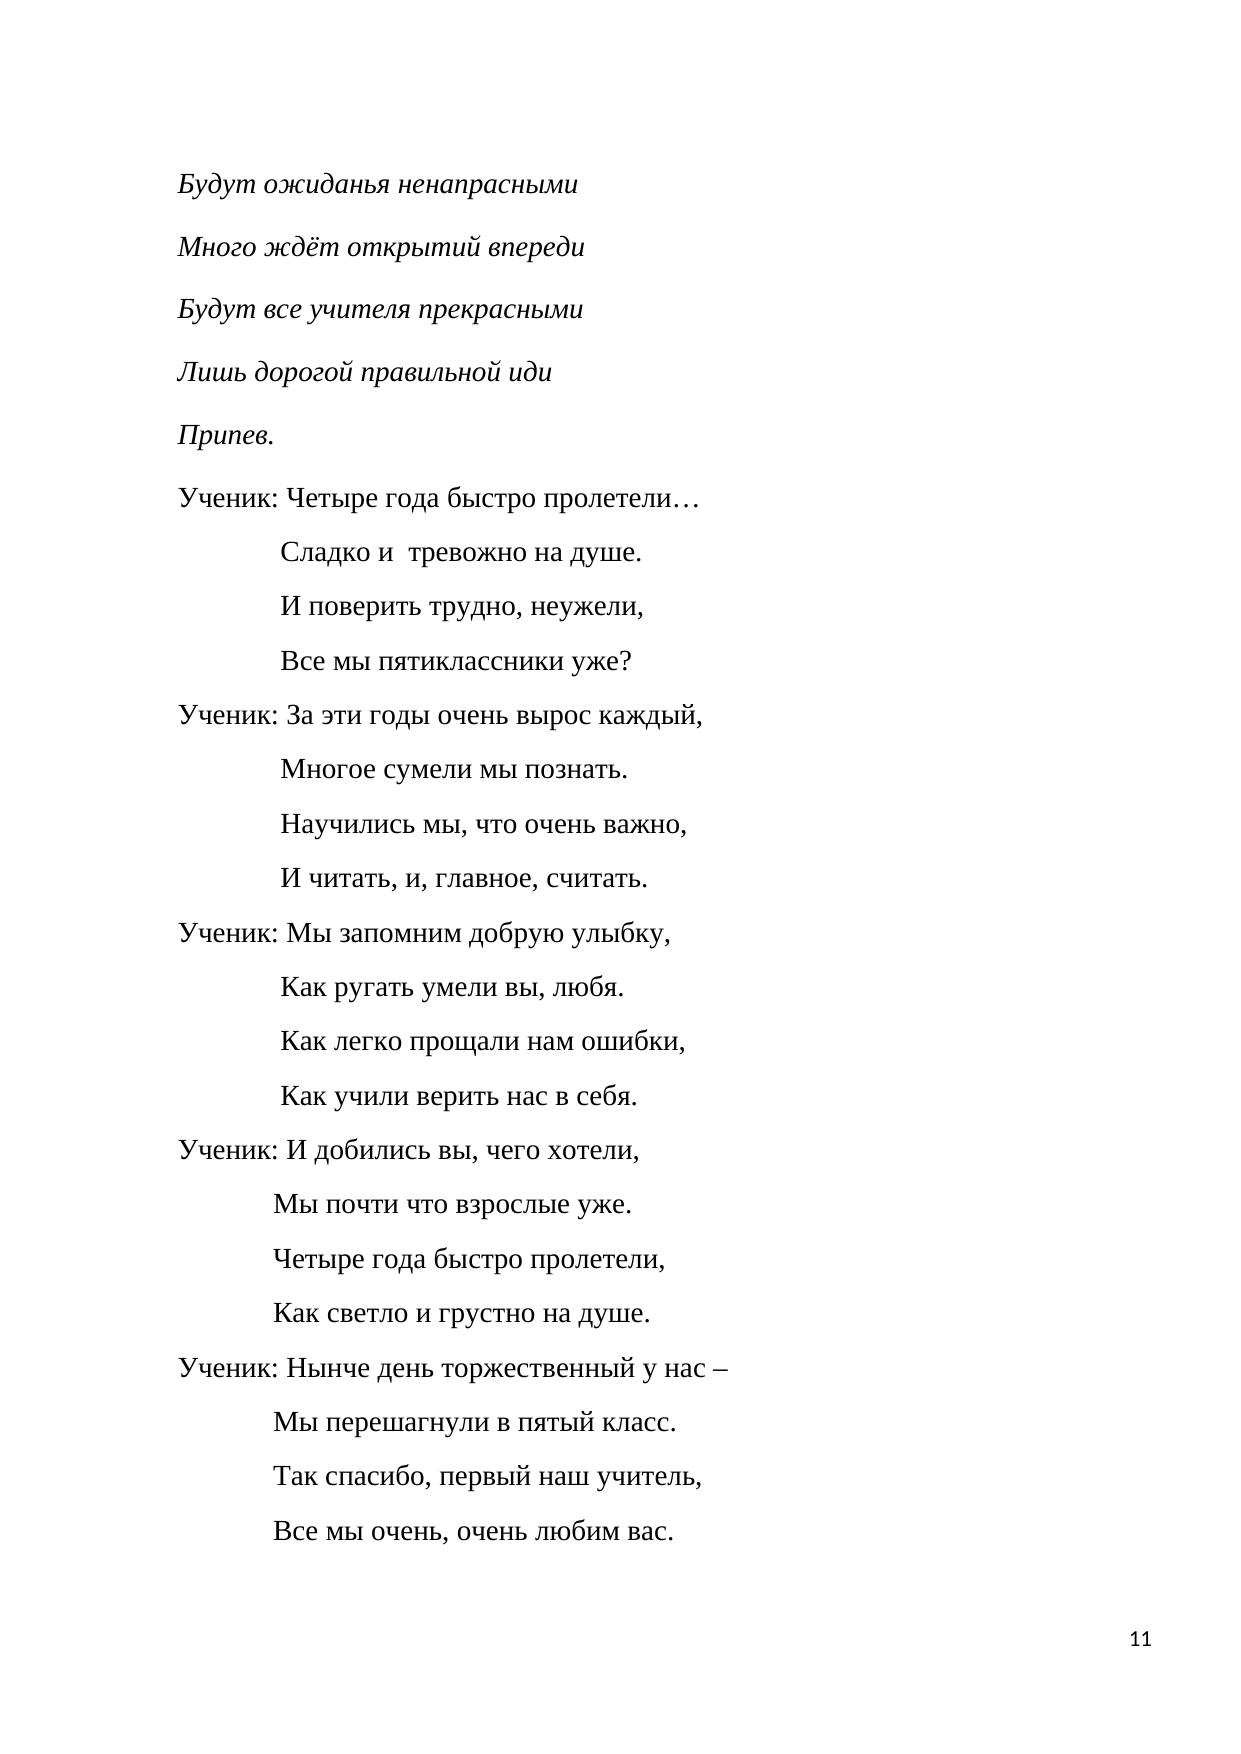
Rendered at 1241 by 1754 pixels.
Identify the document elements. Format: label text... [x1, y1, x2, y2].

text Как светло и грустно на душе. [177, 1295, 1152, 1329]
text Многое сумели мы познать. [177, 752, 1152, 785]
text Все мы пятиклассники уже? [177, 643, 1152, 676]
text Так спасибо, первый наш учитель, [177, 1458, 1152, 1492]
text Ученик: И добились вы, чего хотели, [177, 1132, 1152, 1166]
text Четыре года быстро пролетели, [177, 1241, 1152, 1274]
text Сладко и тревожно на душе. [177, 534, 1152, 568]
text Припев. [177, 417, 1152, 451]
text Научились мы, что очень важно, [177, 806, 1152, 839]
text Лишь дорогой правильной иди [177, 354, 1152, 388]
text Ученик: Мы запомним добрую улыбку, [177, 915, 1152, 948]
text Мы перешагнули в пятый класс. [177, 1404, 1152, 1438]
text Много ждёт открытий впереди [177, 229, 1152, 262]
text Мы почти что взрослые уже. [177, 1187, 1152, 1220]
text Как ругать умели вы, любя. [177, 969, 1152, 1003]
text Как легко прощали нам ошибки, [177, 1023, 1152, 1057]
text Все мы очень, очень любим вас. [177, 1513, 1152, 1546]
text И читать, и, главное, считать. [177, 860, 1152, 894]
text Ученик: Нынче день торжественный у нас – [177, 1350, 1152, 1383]
text И поверить трудно, неужели, [177, 588, 1152, 622]
text Как учили верить нас в себя. [177, 1078, 1152, 1111]
text Ученик: За эти годы очень вырос каждый, [177, 697, 1152, 731]
text Будут ожиданья ненапрасными [177, 166, 1152, 200]
text Ученик: Четыре года быстро пролетели… [177, 480, 1152, 513]
text Будут все учителя прекрасными [177, 292, 1152, 325]
